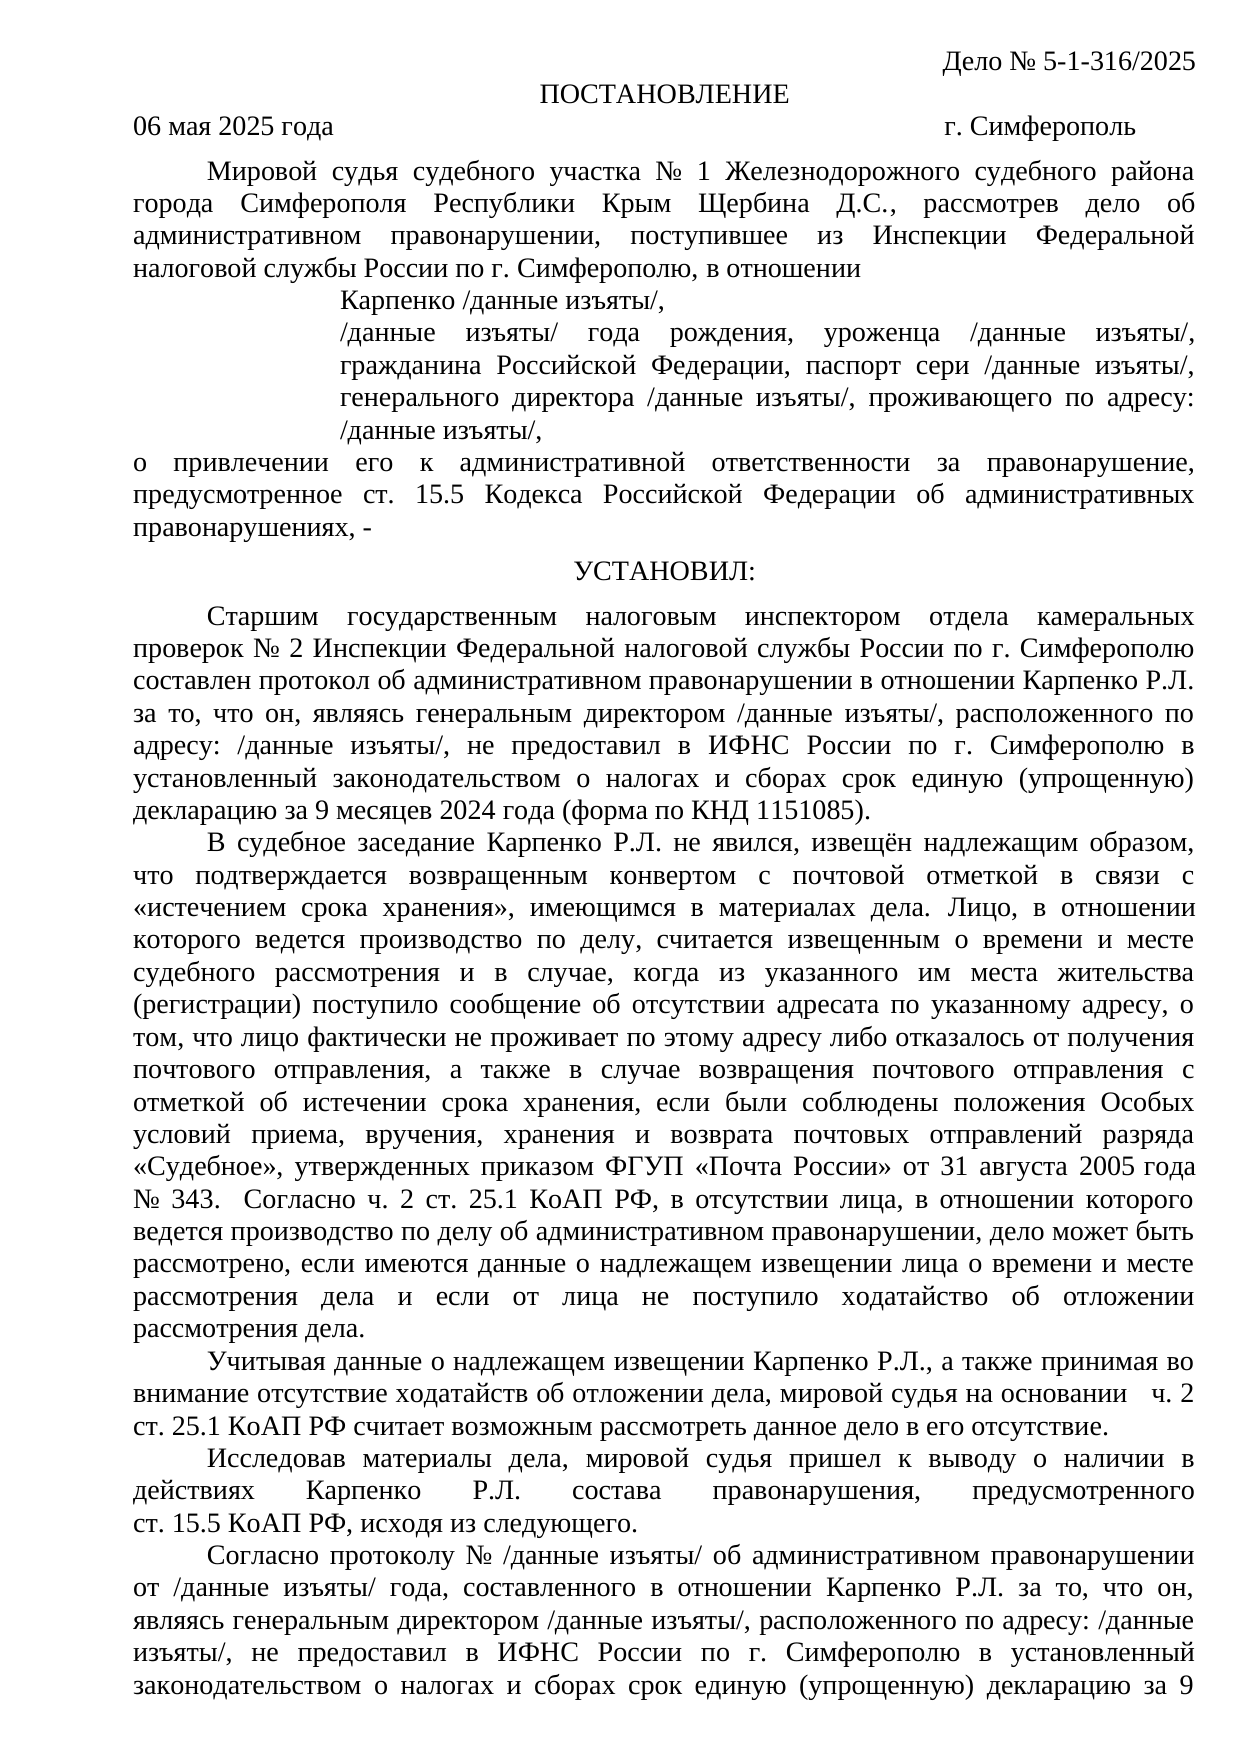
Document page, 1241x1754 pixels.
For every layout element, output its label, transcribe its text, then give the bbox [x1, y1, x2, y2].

text о привлечении его к административной ответственности за правонарушение, предусмотренное ст. 15.5 Кодекса Российской Федерации об административных правонарушениях, - [133, 445, 1196, 542]
subtitle ПОСТАНОВЛЕНИЕ [133, 77, 1196, 109]
subtitle Дело № 5-1-316/2025 [133, 44, 1196, 77]
text Старшим государственным налоговым инспектором отдела камеральных проверок № 2 Инспекции Федеральной налоговой службы России по г. Симферополю составлен протокол об административном правонарушении в отношении Карпенко Р.Л. за то, что он, являясь генеральным директором /данные изъяты/, расположенного по адресу: /данные изъяты/, не предоставил в ИФНС России по г. Симферополю в установленный законодательством о налогах и сборах срок единую (упрощенную) декларацию за 9 месяцев 2024 года (форма по КНД 1151085). [133, 599, 1196, 825]
text 06 мая 2025 года г. Симферополь [133, 109, 1196, 142]
text Учитывая данные о надлежащем извещении Карпенко Р.Л., а также принимая во внимание отсутствие ходатайств об отложении дела, мировой судья на основании ч. 2 ст. 25.1 КоАП РФ считает возможным рассмотреть данное дело в его отсутствие. [133, 1344, 1196, 1441]
text Мировой судья судебного участка № 1 Железнодорожного судебного района города Симферополя Республики Крым Щербина Д.С., рассмотрев дело об административном правонарушении, поступившее из Инспекции Федеральной налоговой службы России по г. Симферополю, в отношении [133, 153, 1196, 283]
text В судебное заседание Карпенко Р.Л. не явился, извещён надлежащим образом, что подтверждается возвращенным конвертом с почтовой отметкой в связи с «истечением срока хранения», имеющимся в материалах дела. Лицо, в отношении которого ведется производство по делу, считается извещенным о времени и месте судебного рассмотрения и в случае, когда из указанного им места жительства (регистрации) поступило сообщение об отсутствии адресата по указанному адресу, о том, что лицо фактически не проживает по этому адресу либо отказалось от получения почтового отправления, а также в случае возвращения почтового отправления с отметкой об истечении срока хранения, если были соблюдены положения Особых условий приема, вручения, хранения и возврата почтовых отправлений разряда «Судебное», утвержденных приказом ФГУП «Почта России» от 31 августа 2005 года № 343. Согласно ч. 2 ст. 25.1 КоАП РФ, в отсутствии лица, в отношении которого ведется производство по делу об административном правонарушении, дело может быть рассмотрено, если имеются данные о надлежащем извещении лица о времени и месте рассмотрения дела и если от лица не поступило ходатайство об отложении рассмотрения дела. [133, 825, 1196, 1344]
text /данные изъяты/ года рождения, уроженца /данные изъяты/, гражданина Российской Федерации, паспорт сери /данные изъяты/, генерального директора /данные изъяты/, проживающего по адресу: /данные изъяты/, [340, 316, 1196, 445]
text Исследовав материалы дела, мировой судья пришел к выводу о наличии в действиях Карпенко Р.Л. состава правонарушения, предусмотренного ст. 15.5 КоАП РФ, исходя из следующего. [133, 1441, 1196, 1538]
text УСТАНОВИЛ: [133, 554, 1196, 587]
text Карпенко /данные изъяты/, [340, 283, 1196, 316]
